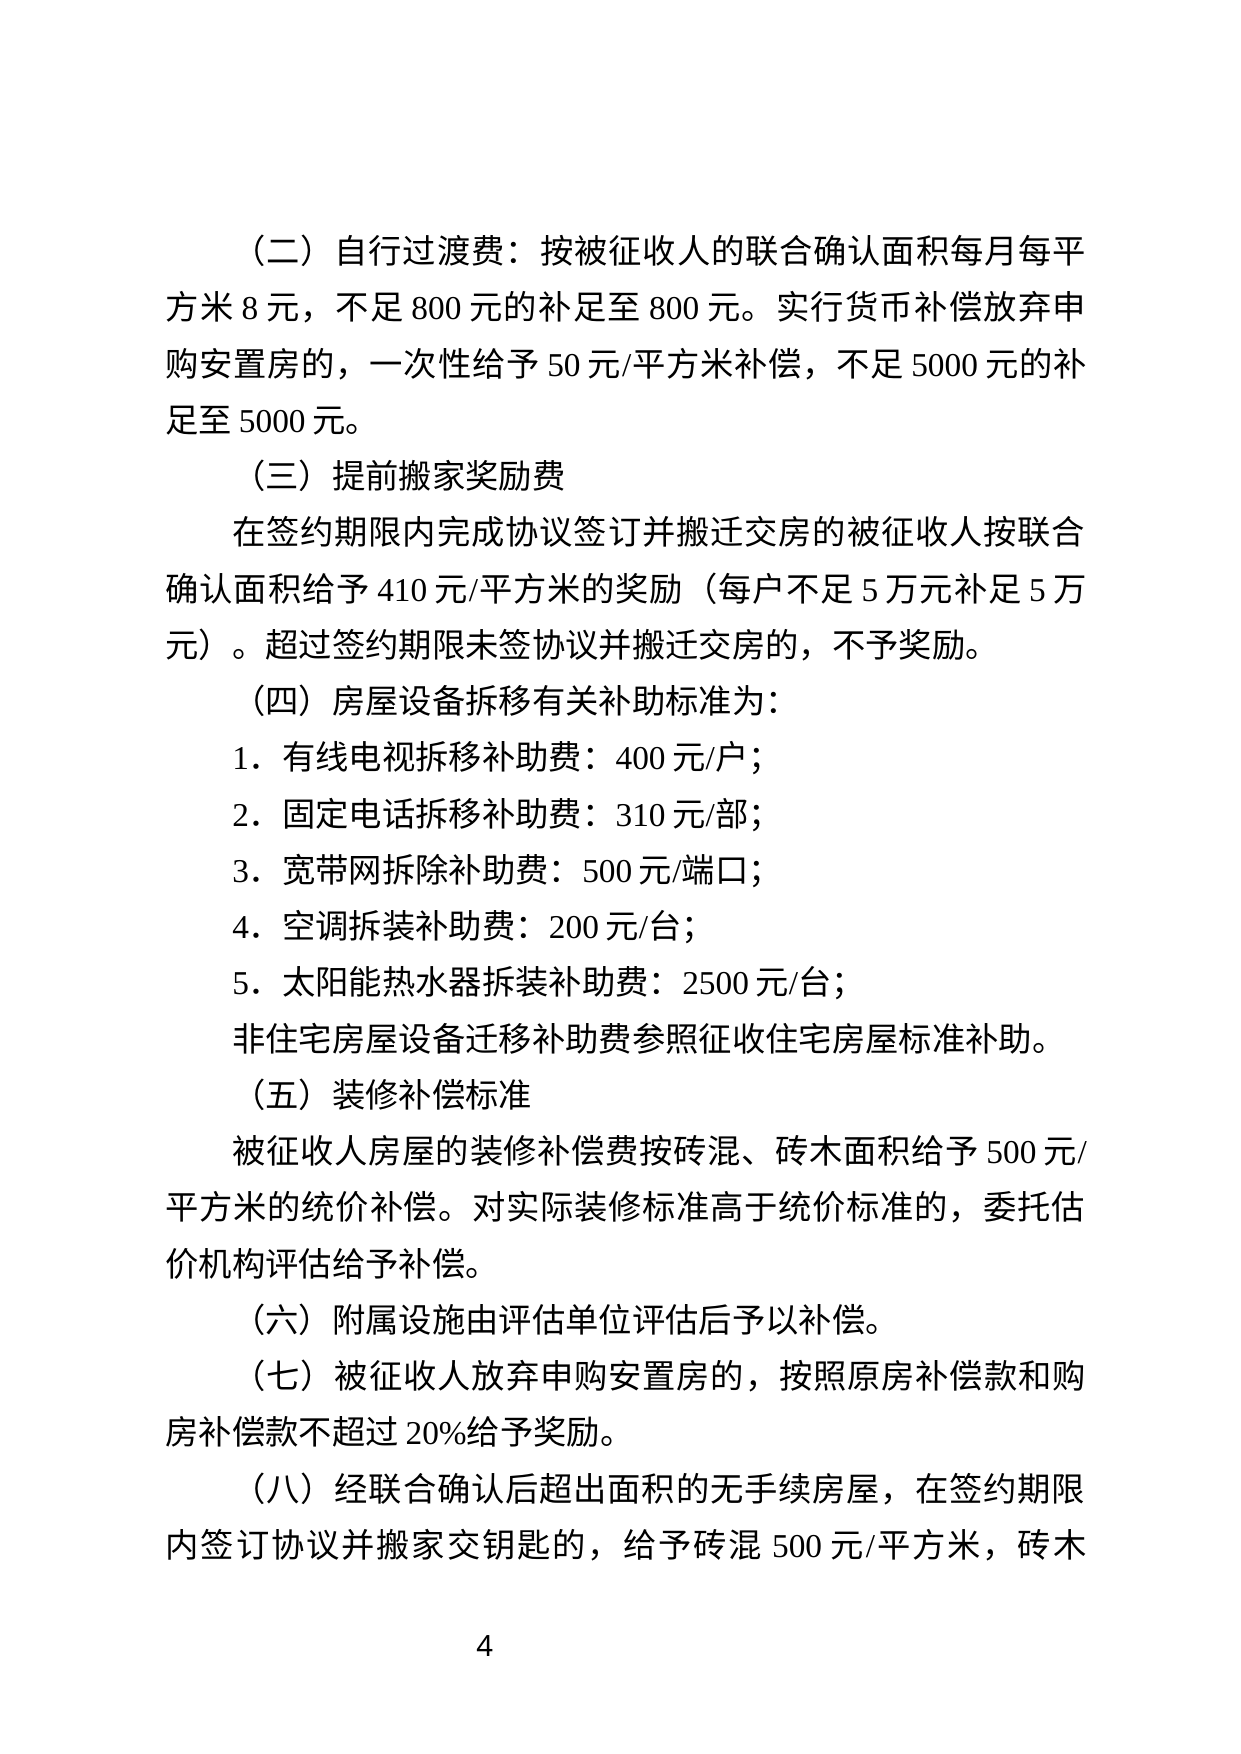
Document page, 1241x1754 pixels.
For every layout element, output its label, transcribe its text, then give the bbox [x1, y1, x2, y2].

text 被征收人房屋的装修补偿费按砖混、砖木面积给予500元/平方米的统价补偿。对实际装修标准高于统价标准的，委托估价机构评估给予补偿。 [165, 1118, 1087, 1287]
text 非住宅房屋设备迁移补助费参照征收住宅房屋标准补助。 [165, 1006, 1087, 1062]
text 1．有线电视拆移补助费：400元/户； [165, 725, 1087, 781]
text 5．太阳能热水器拆装补助费：2500元/台； [165, 950, 1087, 1006]
text （二）自行过渡费：按被征收人的联合确认面积每月每平方米8元，不足800元的补足至800元。实行货币补偿放弃申购安置房的，一次性给予50元/平方米补偿，不足5000元的补足至5000元。 [165, 218, 1087, 443]
text （七）被征收人放弃申购安置房的，按照原房补偿款和购房补偿款不超过20%给予奖励。 [165, 1343, 1087, 1456]
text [165, 1456, 1087, 1568]
text （六）附属设施由评估单位评估后予以补偿。 [165, 1287, 1087, 1343]
text （三）提前搬家奖励费 [165, 443, 1087, 500]
text （五）装修补偿标准 [165, 1062, 1087, 1118]
text 在签约期限内完成协议签订并搬迁交房的被征收人按联合确认面积给予410元/平方米的奖励（每户不足5万元补足5万元）。超过签约期限未签协议并搬迁交房的，不予奖励。 [165, 500, 1087, 668]
text 2．固定电话拆移补助费：310元/部； [165, 781, 1087, 837]
text 4．空调拆装补助费：200元/台； [165, 893, 1087, 950]
text （四）房屋设备拆移有关补助标准为： [165, 668, 1087, 725]
text 3．宽带网拆除补助费：500元/端口； [165, 837, 1087, 893]
